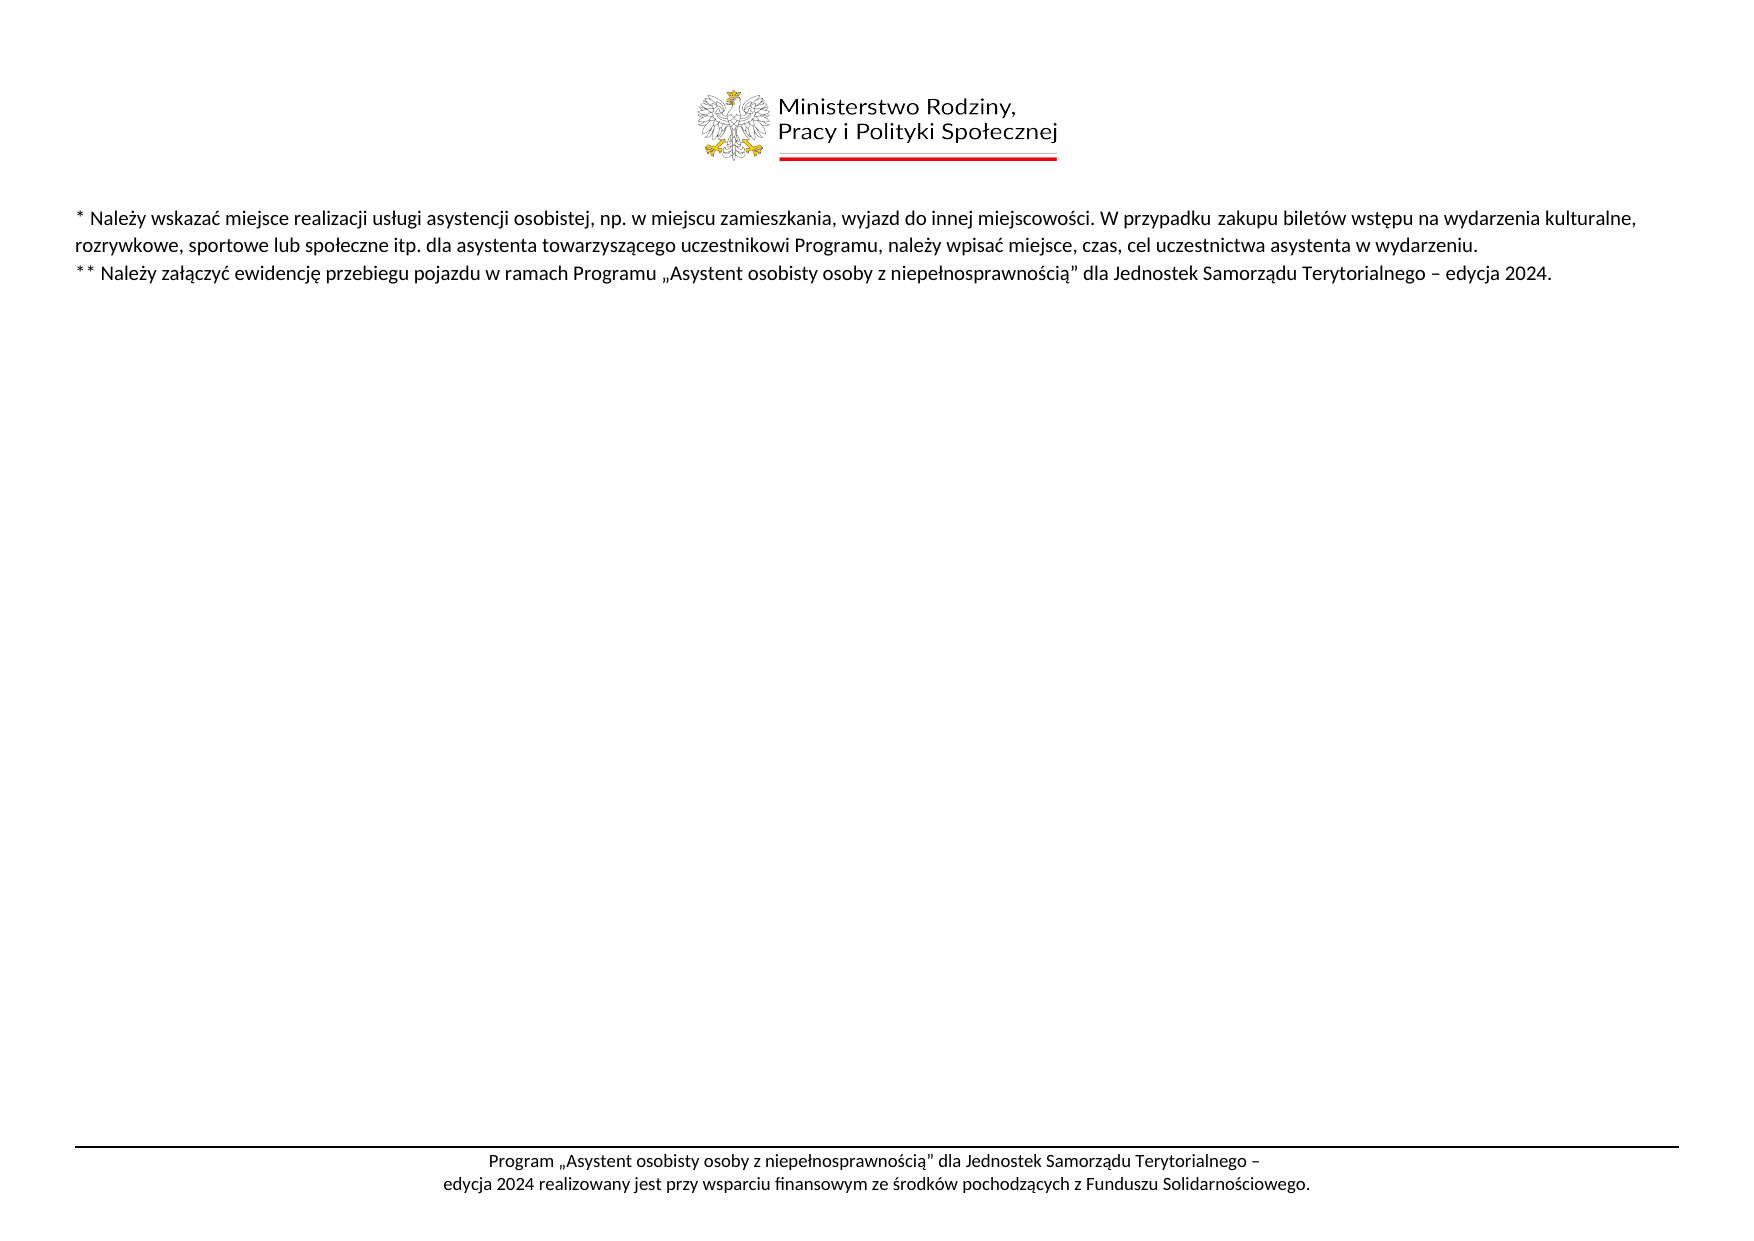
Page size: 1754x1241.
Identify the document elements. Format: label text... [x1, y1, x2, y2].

text ** Należy załączyć ewidencję przebiegu pojazdu w ramach Programu „Asystent osobisty osoby z niepełnosprawnością” dla Jednostek Samorządu Terytorialnego – edycja 2024. [75, 260, 1679, 286]
picture [679, 73, 1075, 178]
text * Należy wskazać miejsce realizacji usługi asystencji osobistej, np. w miejscu zamieszkania, wyjazd do innej miejscowości. W przypadku zakupu biletów wstępu na wydarzenia kulturalne, rozrywkowe, sportowe lub społeczne itp. dla asystenta towarzyszącego uczestnikowi Programu, należy wpisać miejsce, czas, cel uczestnictwa asystenta w wydarzeniu. [75, 205, 1679, 258]
